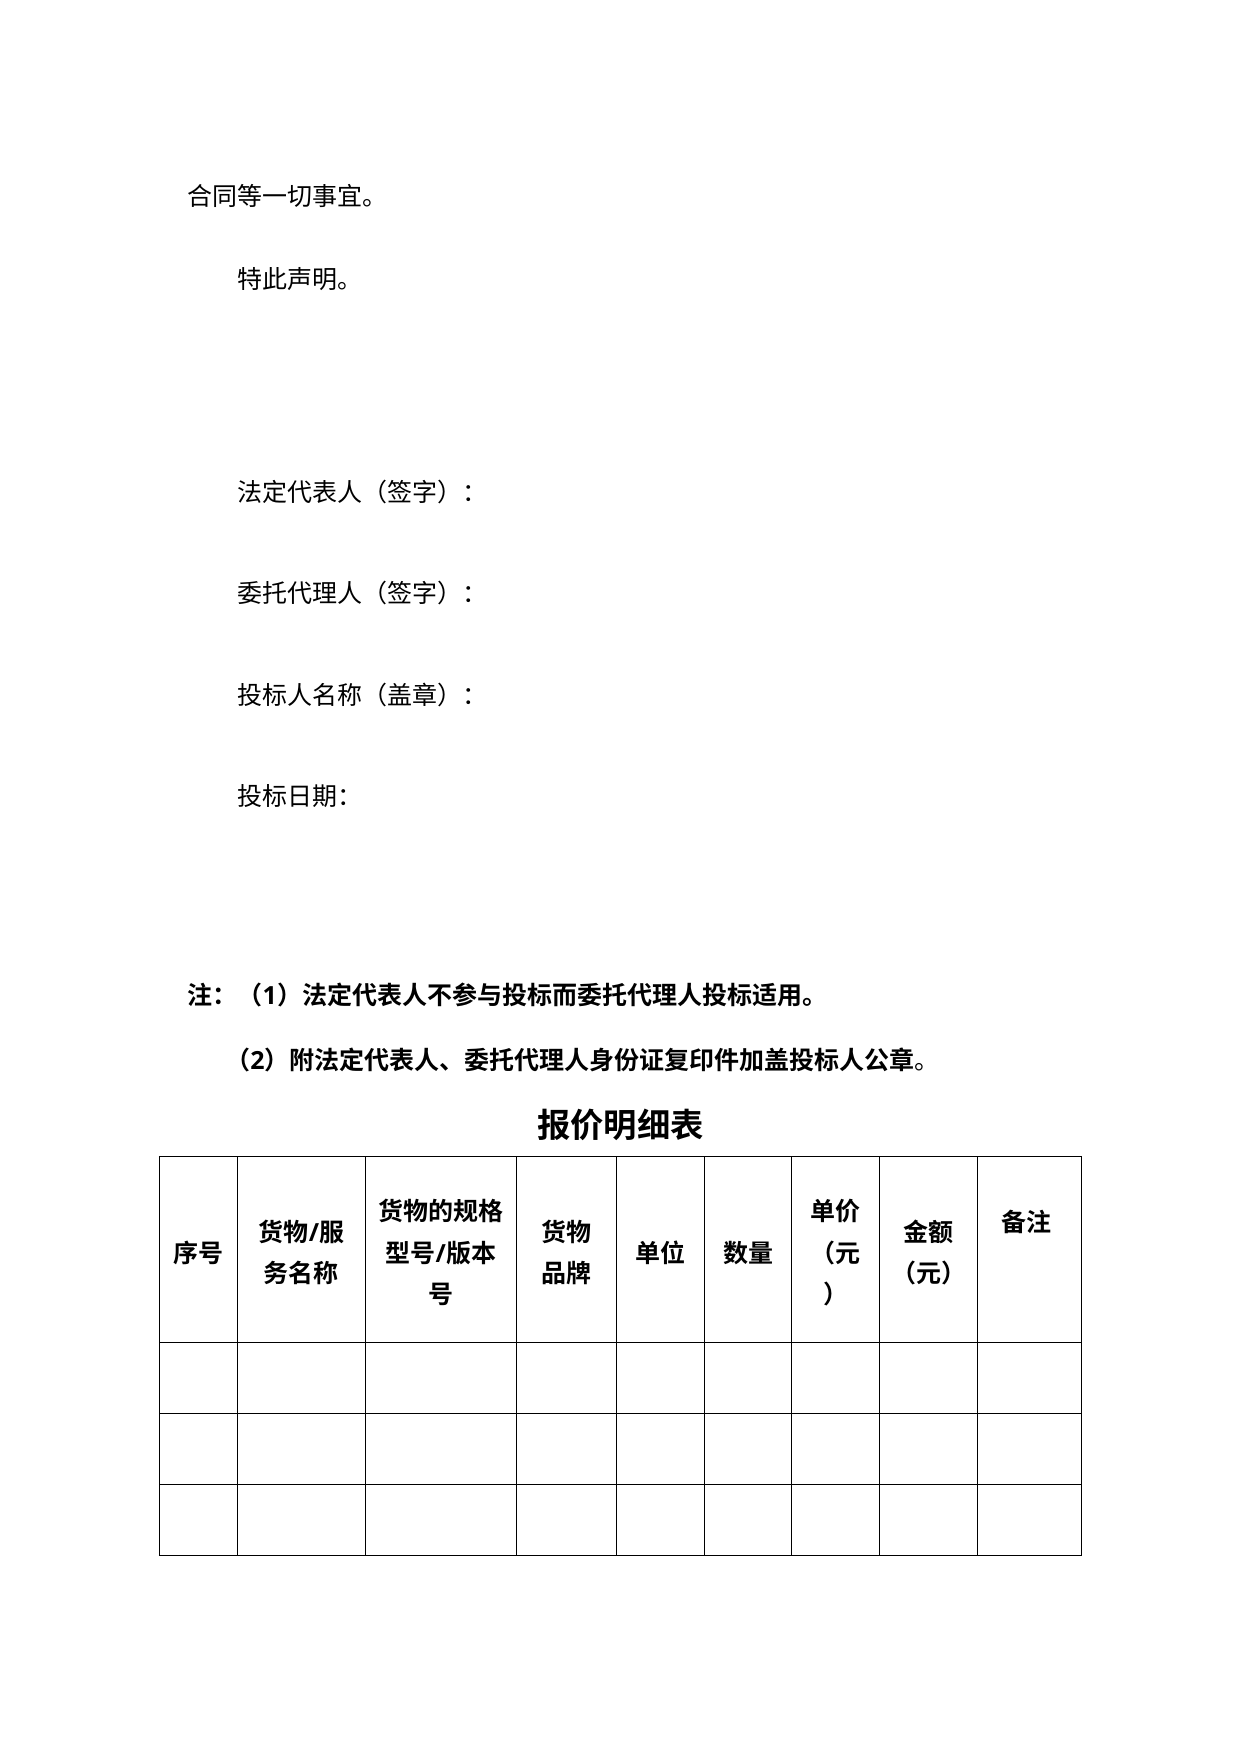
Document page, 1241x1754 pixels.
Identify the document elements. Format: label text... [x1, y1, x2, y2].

table_cell [792, 1343, 879, 1413]
table_cell [617, 1343, 704, 1413]
table_header 数量 [705, 1157, 791, 1342]
table_cell [880, 1343, 977, 1413]
table_cell [160, 1485, 237, 1555]
table_header 单位 [617, 1157, 704, 1342]
table_header 单价 （元） [792, 1157, 879, 1342]
table_cell [366, 1343, 516, 1413]
table_cell [238, 1414, 365, 1484]
table_header 货物/服务名称 [238, 1157, 365, 1342]
table_cell [705, 1343, 791, 1413]
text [187, 162, 1053, 227]
table_cell [160, 1343, 237, 1413]
text 特此声明。 [187, 245, 1053, 310]
text （2）附法定代表人、委托代理人身份证复印件加盖投标人公章。 [187, 1026, 1053, 1091]
table_header 货物 品牌 [517, 1157, 616, 1342]
text 法定代表人（签字）： [187, 458, 1053, 523]
table_header 金额 （元） [880, 1157, 977, 1342]
table_cell [978, 1343, 1081, 1413]
text 投标人名称（盖章）： [187, 661, 1053, 726]
table_cell [617, 1414, 704, 1484]
table_cell [617, 1485, 704, 1555]
table_cell [517, 1343, 616, 1413]
table_cell [978, 1485, 1081, 1555]
table_cell [366, 1414, 516, 1484]
table_cell [978, 1414, 1081, 1484]
text 报价明细表 [187, 1091, 1053, 1156]
table_header 货物的规格型号/版本号 [366, 1157, 516, 1342]
text 委托代理人（签字）： [187, 559, 1053, 624]
table_cell [238, 1485, 365, 1555]
text 投标日期： [187, 762, 1053, 827]
table_cell [160, 1414, 237, 1484]
table_cell [238, 1343, 365, 1413]
text 注：（1）法定代表人不参与投标而委托代理人投标适用。 [187, 961, 1053, 1026]
table_cell [705, 1414, 791, 1484]
table_cell [792, 1414, 879, 1484]
table_cell [517, 1414, 616, 1484]
table_header 备注 [978, 1157, 1081, 1342]
table_cell [880, 1485, 977, 1555]
table_cell [517, 1485, 616, 1555]
table_cell [705, 1485, 791, 1555]
table_cell [880, 1414, 977, 1484]
table_header 序号 [160, 1157, 237, 1342]
table_cell [792, 1485, 879, 1555]
table_cell [366, 1485, 516, 1555]
